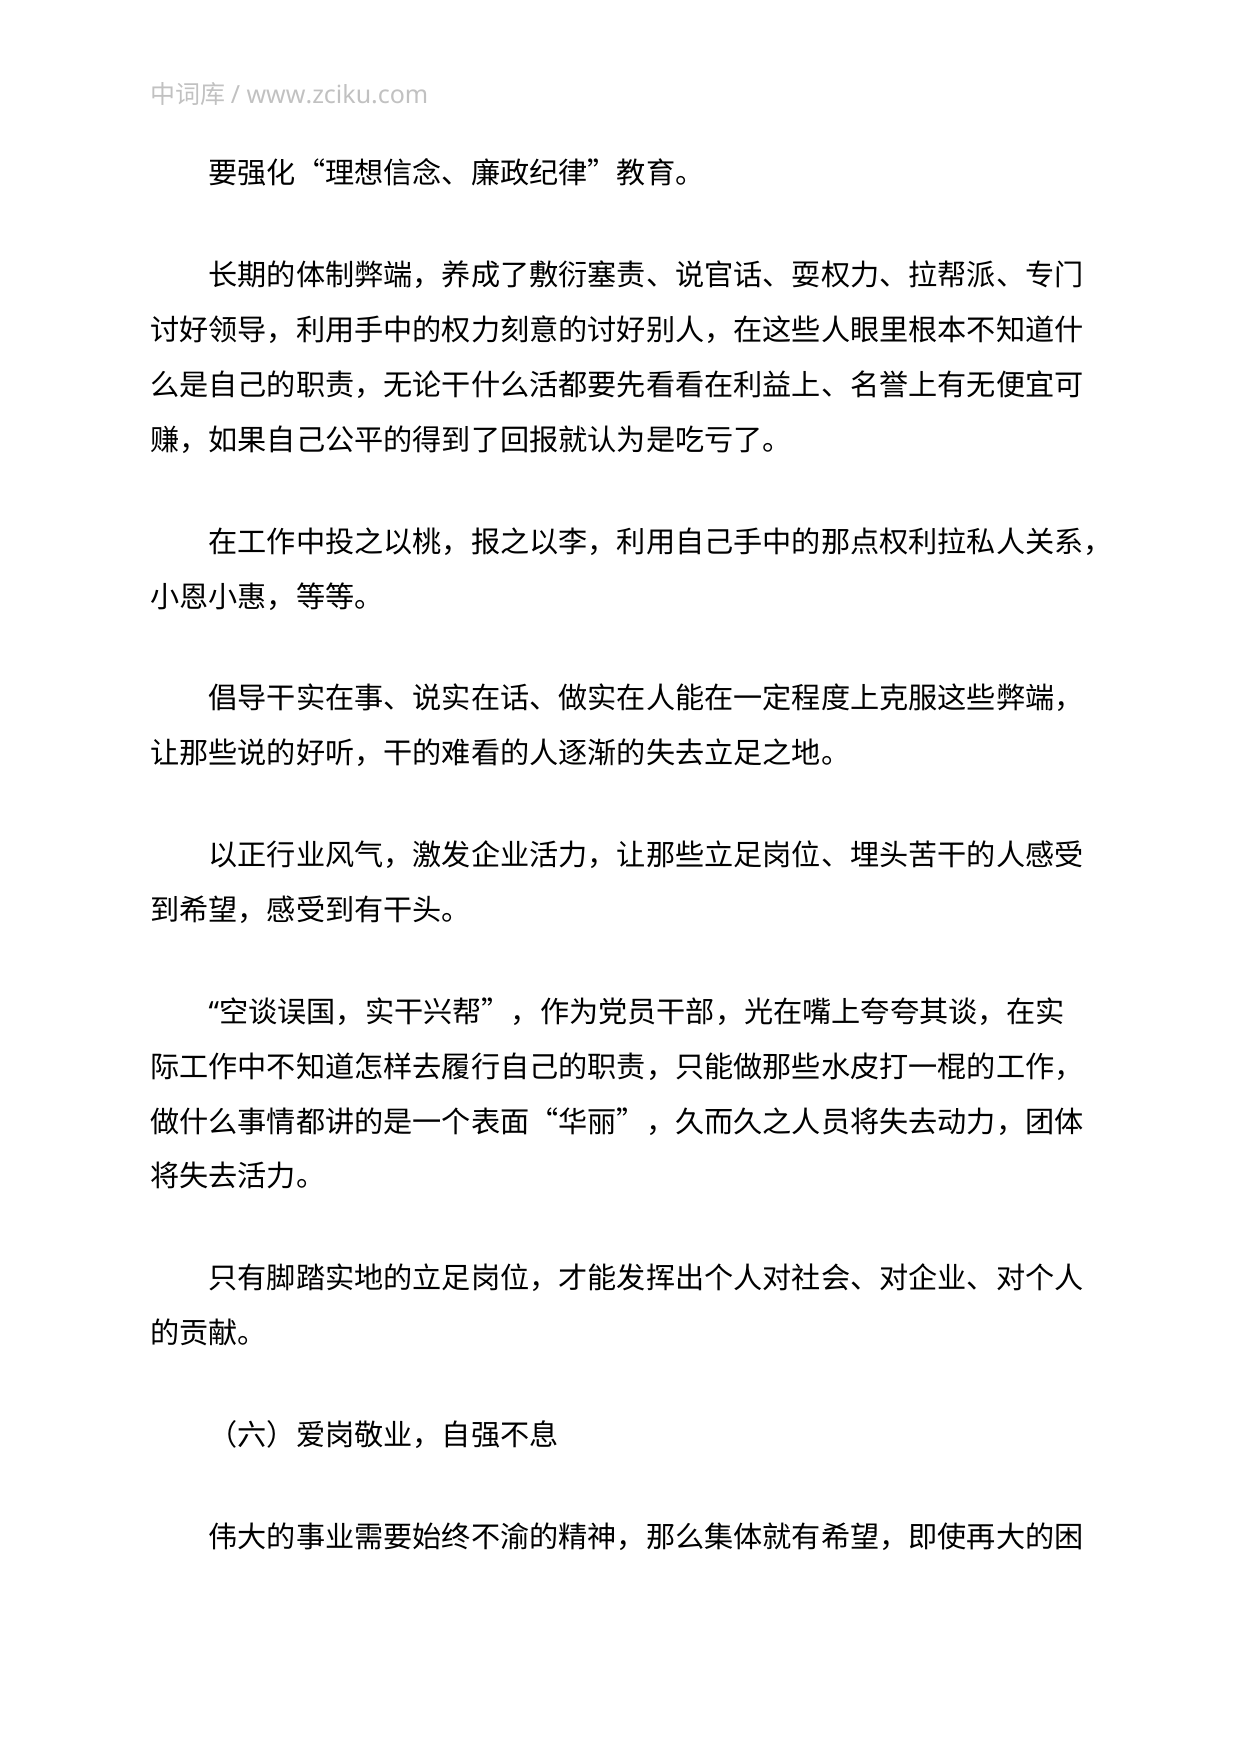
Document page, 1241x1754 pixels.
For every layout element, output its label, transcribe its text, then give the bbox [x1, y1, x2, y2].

text 长期的体制弊端，养成了敷衍塞责、说官话、耍权力、拉帮派、专门讨好领导，利用手中的权力刻意的讨好别人，在这些人眼里根本不知道什么是自己的职责，无论干什么活都要先看看在利益上、名誉上有无便宜可赚，如果自己公平的得到了回报就认为是吃亏了。 [150, 252, 1090, 459]
text 倡导干实在事、说实在话、做实在人能在一定程度上克服这些弊端，让那些说的好听，干的难看的人逐渐的失去立足之地。 [150, 675, 1090, 772]
text 只有脚踏实地的立足岗位，才能发挥出个人对社会、对企业、对个人的贡献。 [150, 1255, 1090, 1352]
text 在工作中投之以桃，报之以李，利用自己手中的那点权利拉私人关系，小恩小惠，等等。 [150, 518, 1090, 615]
text “空谈误国，实干兴帮”，作为党员干部，光在嘴上夸夸其谈，在实际工作中不知道怎样去履行自己的职责，只能做那些水皮打一棍的工作，做什么事情都讲的是一个表面“华丽”，久而久之人员将失去动力，团体将失去活力。 [150, 988, 1090, 1195]
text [150, 1513, 1090, 1556]
text 要强化“理想信念、廉政纪律”教育。 [150, 150, 1090, 192]
text 以正行业风气，激发企业活力，让那些立足岗位、埋头苦干的人感受到希望，感受到有干头。 [150, 832, 1090, 929]
text （六）爱岗敬业，自强不息 [150, 1411, 1090, 1454]
